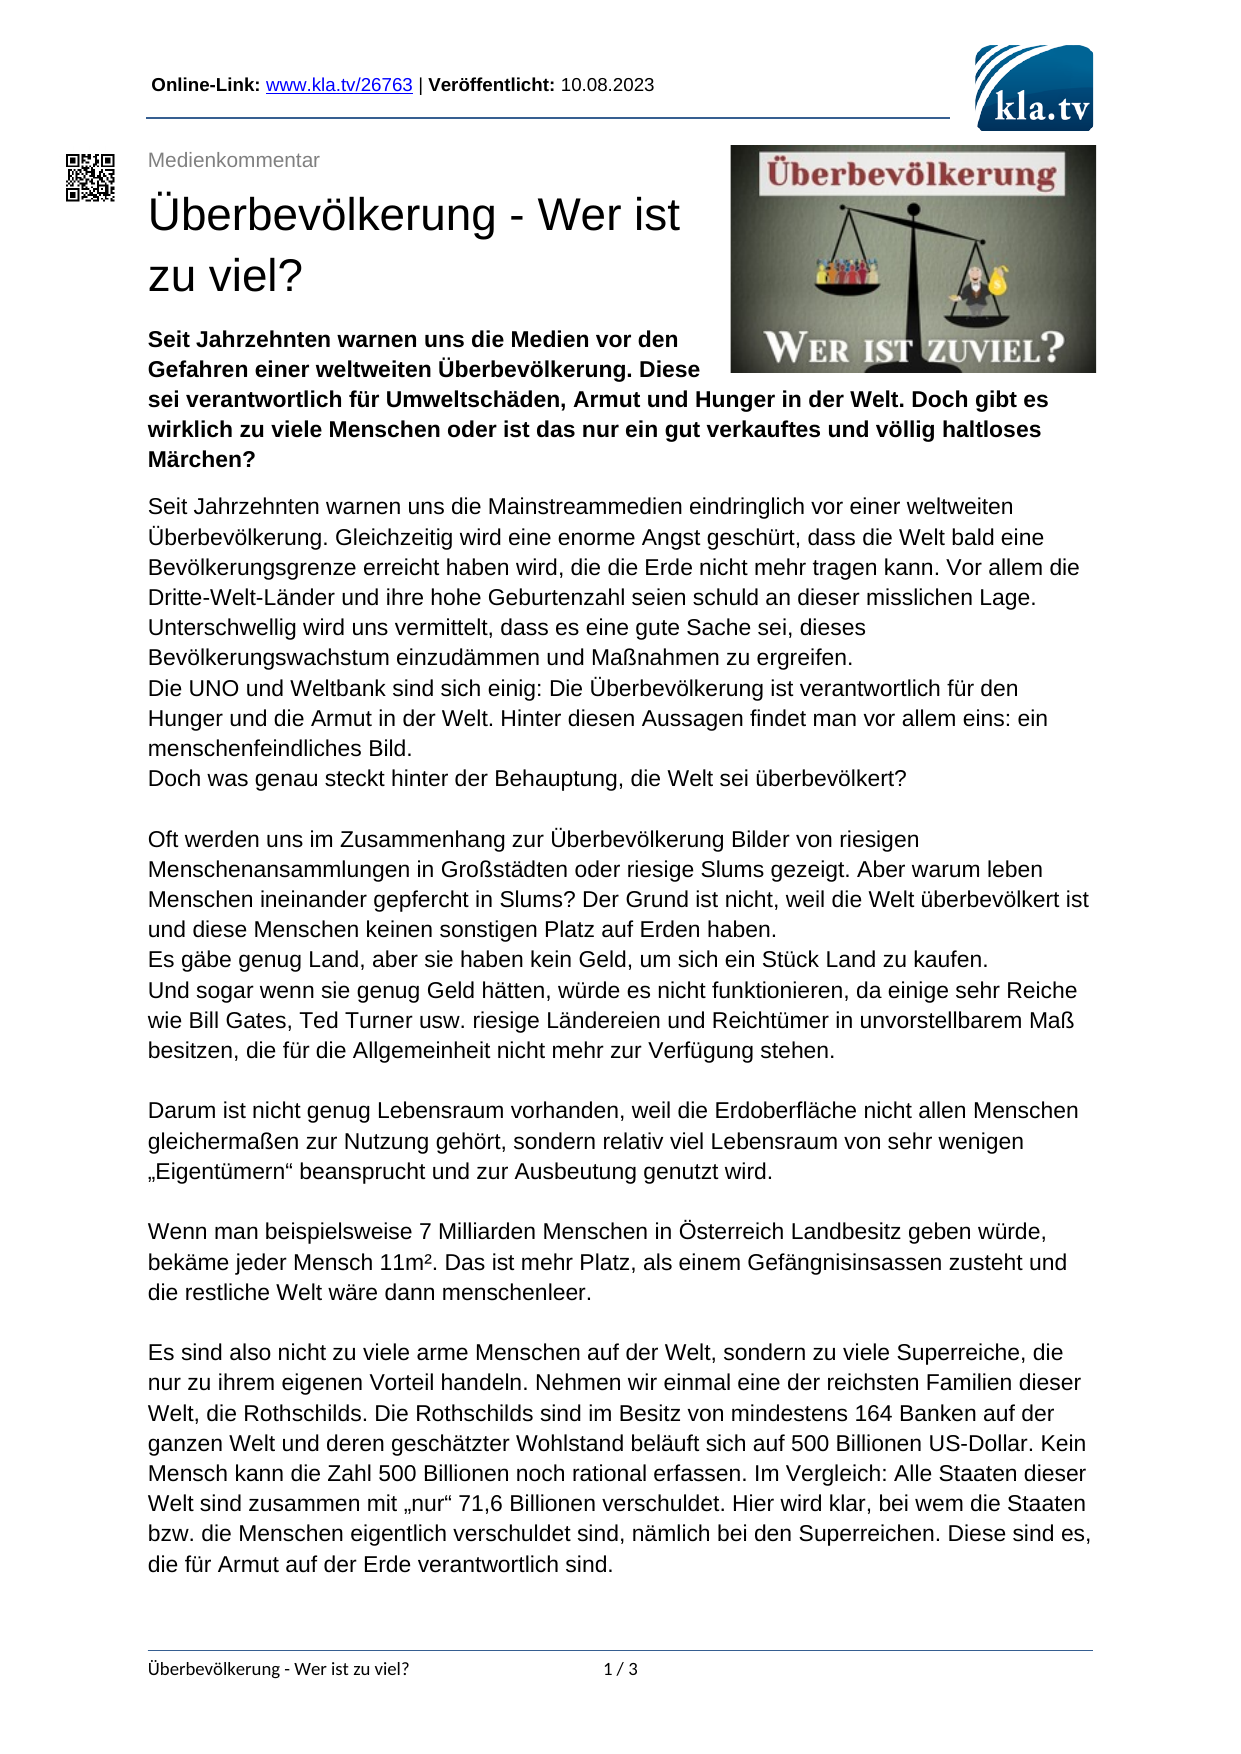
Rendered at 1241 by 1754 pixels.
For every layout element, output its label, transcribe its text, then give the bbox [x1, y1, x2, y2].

text Überbevölkerung - Wer ist zu viel? [148, 188, 1093, 301]
text Medienkommentar [148, 148, 1093, 172]
text Seit Jahrzehnten warnen uns die Medien vor den Gefahren einer weltweiten Überbevölkerung. Diese sei verantwortlich für Umweltschäden, Armut und Hunger in der Welt. Doch gibt es wirklich zu viele Menschen oder ist das nur ein gut verkauftes und völlig haltloses Märchen? [148, 326, 1093, 473]
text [148, 493, 1093, 1607]
